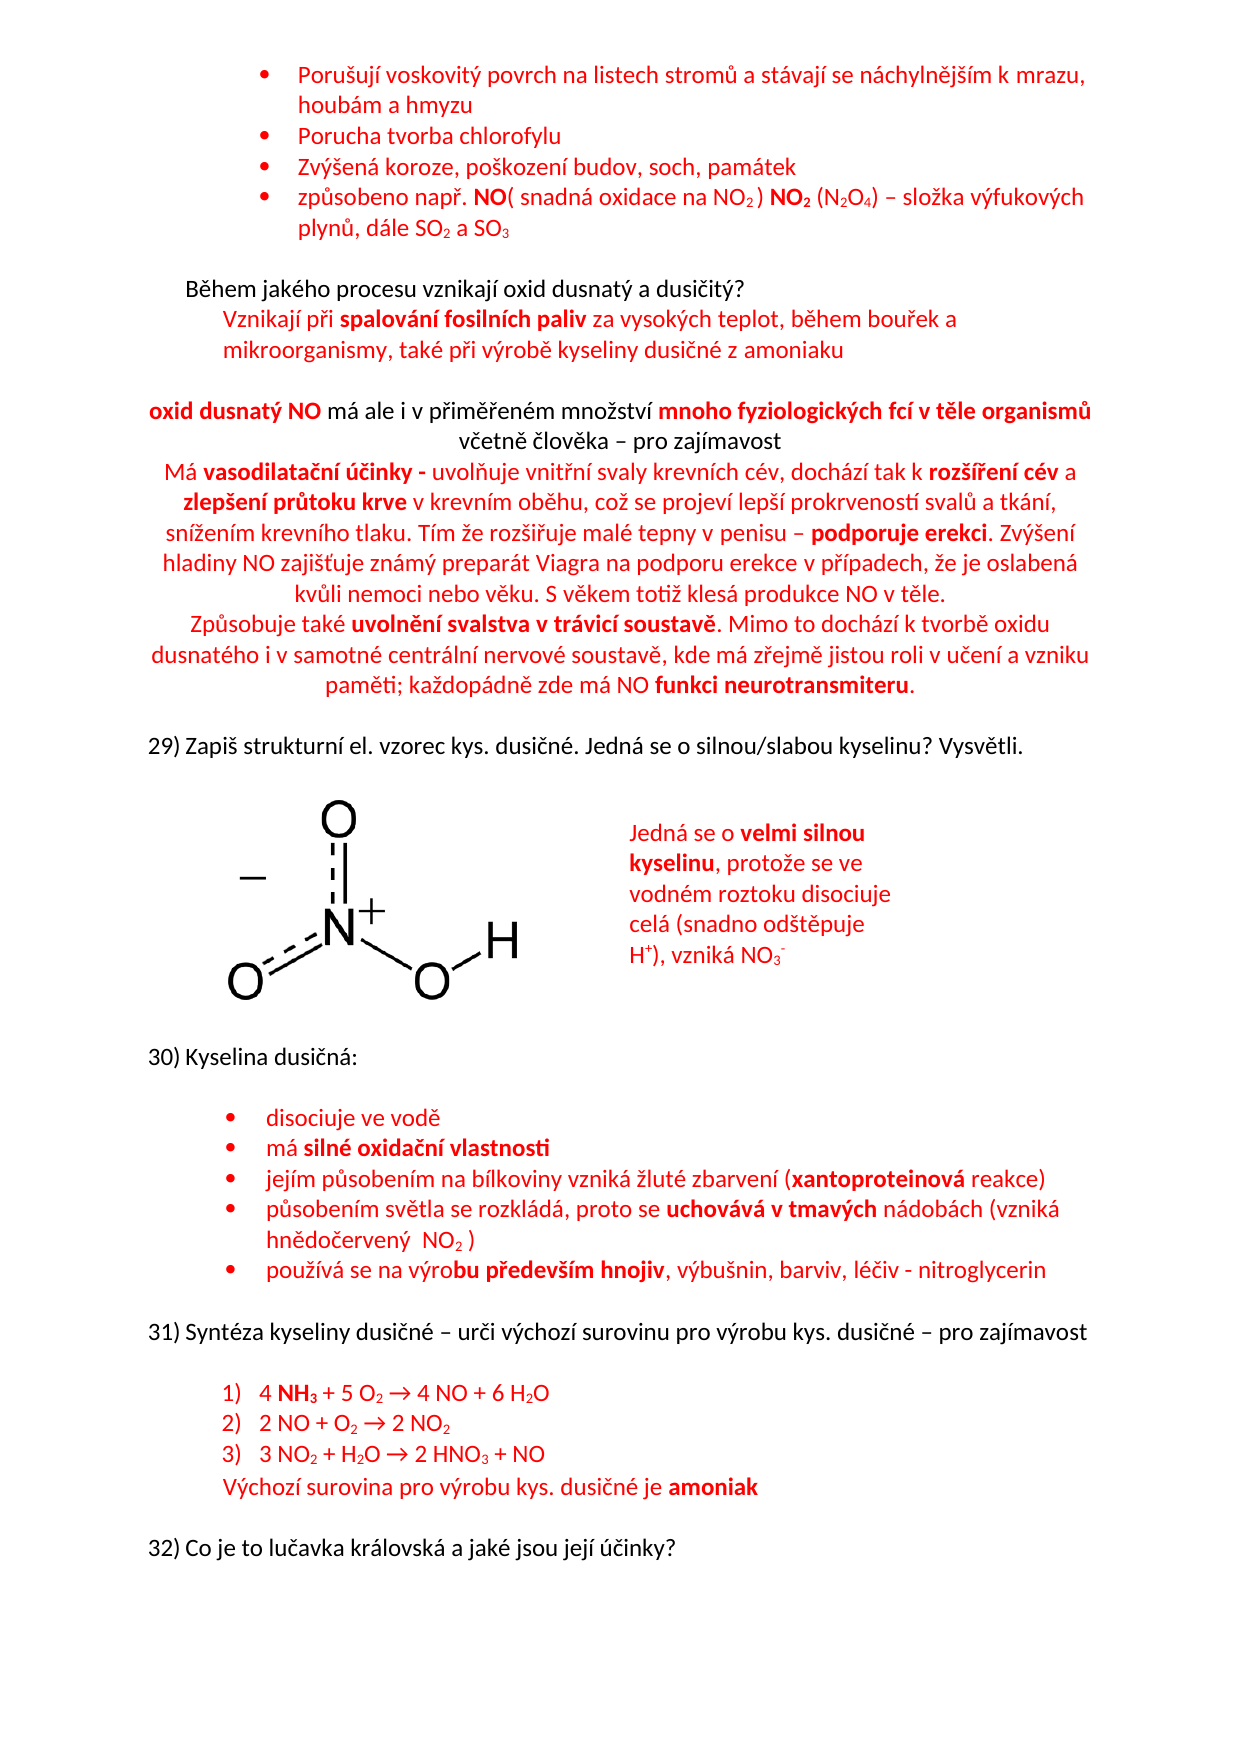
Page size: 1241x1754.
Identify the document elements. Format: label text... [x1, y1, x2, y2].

list disociuje ve vodě [226, 1102, 1093, 1133]
list Porušují voskovitý povrch na listech stromů a stávají se náchylnějším k mrazu, houbám a hmyzu [260, 59, 1093, 120]
text Má vasodilatační účinky - uvolňuje vnitřní svaly krevních cév, dochází tak k rozšíření cév a zlepšení průtoku krve v krevním oběhu, což se projeví lepší prokrveností svalů a tkání, snížením krevního tlaku. Tím že rozšiřuje malé tepny v penisu – podporuje erekci. Zvýšení hladiny NO zajišťuje známý preparát Viagra na podporu erekce v případech, že je oslabená kvůli nemoci nebo věku. S věkem totiž klesá produkce NO v těle. [148, 456, 1093, 608]
list Co je to lučavka královská a jaké jsou její účinky? [148, 1532, 1093, 1562]
list má silné oxidační vlastnosti [226, 1133, 1093, 1163]
list 2 NO + O2 → 2 NO2 [221, 1407, 1093, 1438]
list Kyselina dusičná: [148, 1041, 1093, 1072]
text Vznikají při spalování fosilních paliv za vysokých teplot, během bouřek a mikroorganismy, také při výrobě kyseliny dusičné z amoniaku [223, 303, 1093, 364]
list působením světla se rozkládá, proto se uchovává v tmavých nádobách (vzniká hnědočervený NO2 ) [226, 1194, 1093, 1255]
list Syntéza kyseliny dusičné – urči výchozí surovinu pro výrobu kys. dusičné – pro zajímavost [148, 1316, 1093, 1346]
text Během jakého procesu vznikají oxid dusnatý a dusičitý? [185, 273, 1093, 303]
list 3 NO2 + H2O → 2 HNO3 + NO [221, 1438, 1093, 1468]
list Zvýšená koroze, poškození budov, soch, památek [260, 151, 1093, 181]
picture [185, 761, 531, 1041]
text oxid dusnatý NO má ale i v přiměřeném množství mnoho fyziologických fcí v těle organismů včetně člověka – pro zajímavost [148, 395, 1093, 456]
text Způsobuje také uvolnění svalstva v trávicí soustavě. Mimo to dochází k tvorbě oxidu dusnatého i v samotné centrální nervové soustavě, kde má zřejmě jistou roli v učení a vzniku paměti; každopádně zde má NO funkci neurotransmiteru. [148, 608, 1093, 700]
list používá se na výrobu především hnojiv, výbušnin, barviv, léčiv - nitroglycerin [226, 1255, 1093, 1285]
list Porucha tvorba chlorofylu [260, 120, 1093, 151]
list jejím působením na bílkoviny vzniká žluté zbarvení (xantoproteinová reakce) [226, 1163, 1093, 1194]
list způsobeno např. NO( snadná oxidace na NO2 ) NO2 (N2O4) – složka výfukových plynů, dále SO2 a SO3 [260, 181, 1093, 242]
text Výchozí surovina pro výrobu kys. dusičné je amoniak [186, 1471, 1093, 1501]
list 4 NH3 + 5 O2 → 4 NO + 6 H2O [221, 1377, 1093, 1407]
